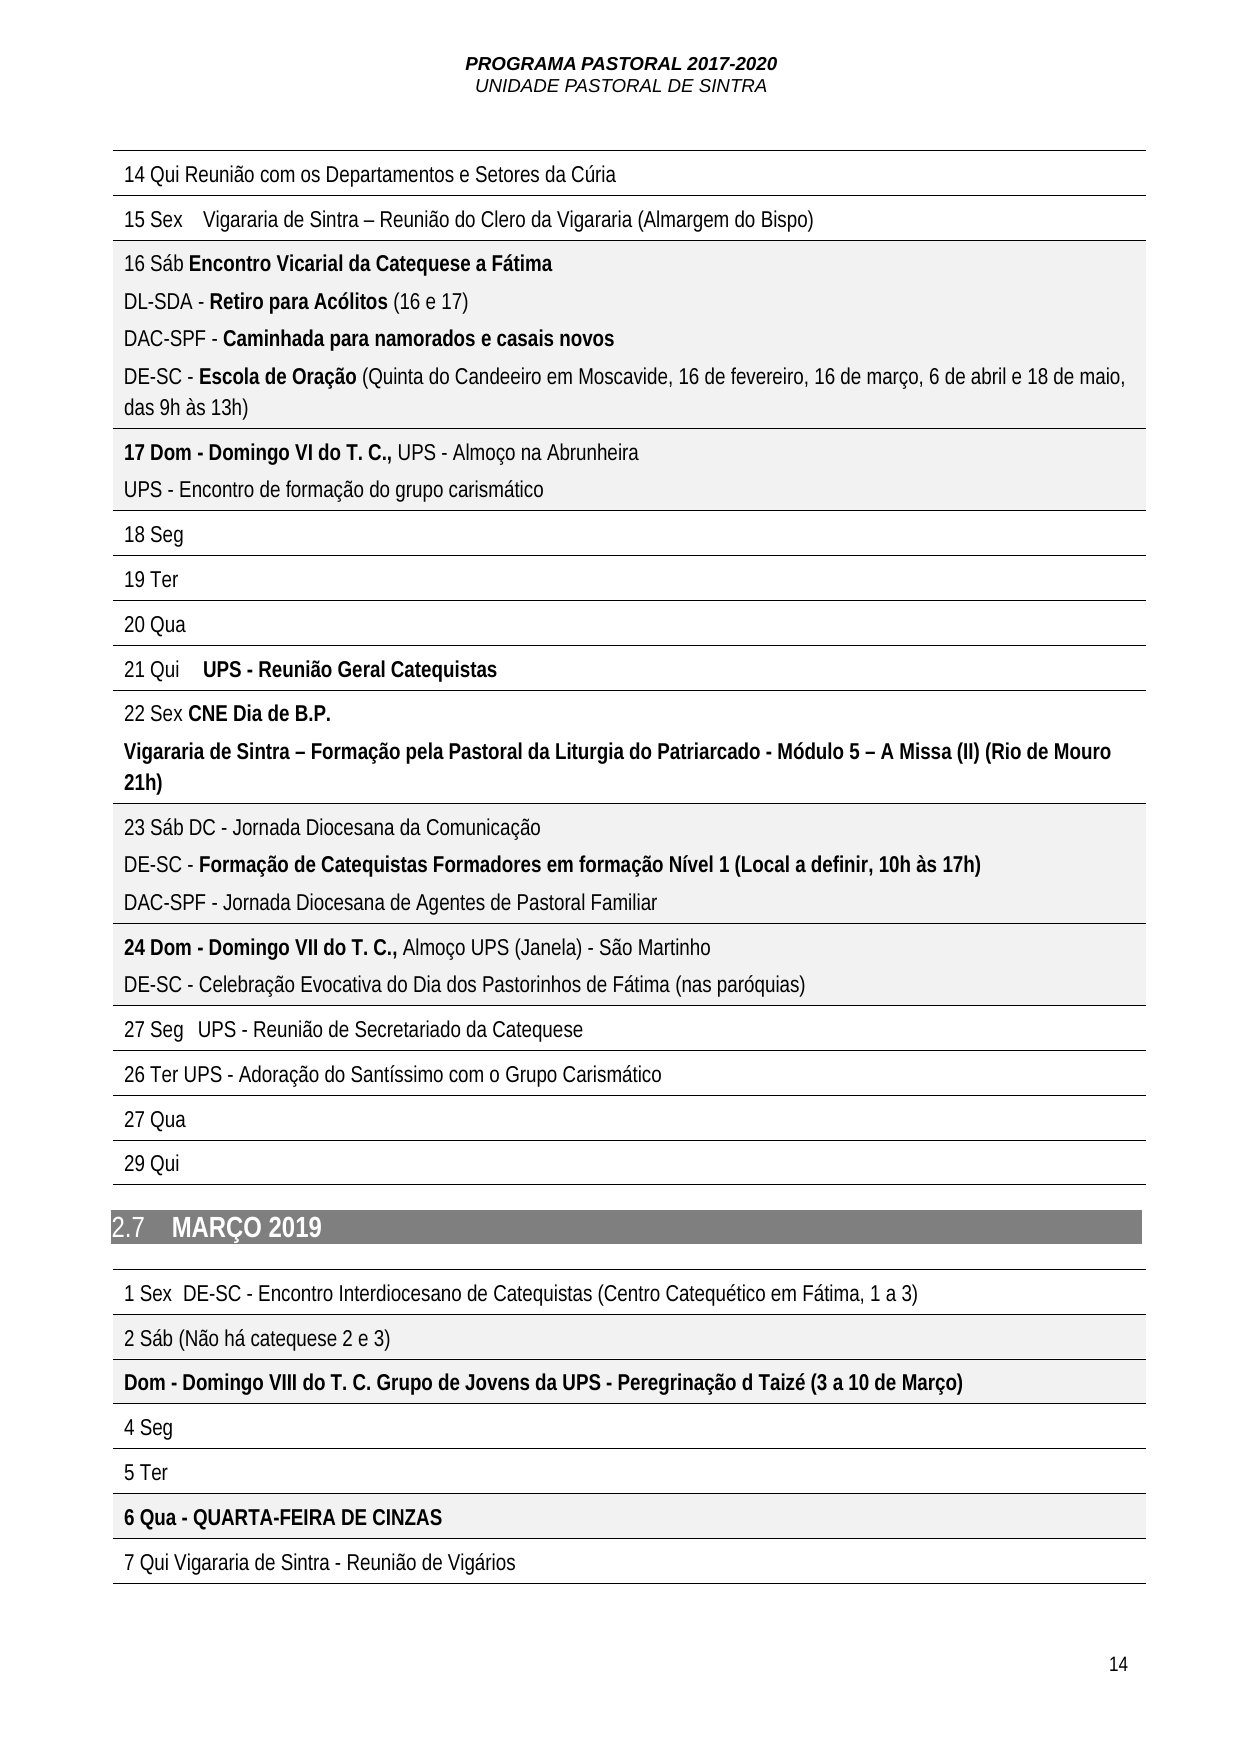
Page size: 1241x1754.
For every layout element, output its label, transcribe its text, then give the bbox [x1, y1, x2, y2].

table_cell 27 Seg UPS - Reunião de Secretariado da Catequese [113, 1006, 1146, 1050]
table_cell 22 Sex CNE Dia de B.P. Vigararia de Sintra – Formação pela Pastoral da Liturgia do Patriarcado - Módulo 5 – A Missa (II) (Rio de Mouro 21h) [113, 691, 1146, 803]
table_cell 6 Qua - QUARTA-FEIRA DE CINZAS [113, 1494, 1146, 1538]
subtitle MARÇO 2019 [111, 1210, 1142, 1244]
table_cell 18 Seg [113, 511, 1146, 555]
table_cell 4 Seg [113, 1404, 1146, 1448]
table_cell 26 Ter UPS - Adoração do Santíssimo com o Grupo Carismático [113, 1051, 1146, 1095]
table_cell 16 Sáb Encontro Vicarial da Catequese a Fátima DL-SDA - Retiro para Acólitos (16 e 17) DAC-SPF - Caminhada para namorados e casais novos DE-SC - Escola de Oração (Quinta do Candeeiro em Moscavide, 16 de fevereiro, 16 de março, 6 de abril e 18 de maio, das 9h às 13h) [113, 241, 1146, 428]
table_cell 23 Sáb DC - Jornada Diocesana da Comunicação DE-SC - Formação de Catequistas Formadores em formação Nível 1 (Local a definir, 10h às 17h) DAC-SPF - Jornada Diocesana de Agentes de Pastoral Familiar [113, 804, 1146, 923]
table_cell 24 Dom - Domingo VII do T. C., Almoço UPS (Janela) - São Martinho DE-SC - Celebração Evocativa do Dia dos Pastorinhos de Fátima (nas paróquias) [113, 924, 1146, 1005]
table_cell 7 Qui Vigararia de Sintra - Reunião de Vigários [113, 1539, 1146, 1582]
table_cell 19 Ter [113, 556, 1146, 600]
table_cell 29 Qui [113, 1141, 1146, 1184]
table_cell Dom - Domingo VIII do T. C. Grupo de Jovens da UPS - Peregrinação d Taizé (3 a 10 de Março) [113, 1360, 1146, 1403]
table_header 1 Sex DE-SC - Encontro Interdiocesano de Catequistas (Centro Catequético em Fátima, 1 a 3) [113, 1270, 1146, 1314]
table_cell 27 Qua [113, 1096, 1146, 1139]
table_cell 20 Qua [113, 601, 1146, 645]
table_cell 2 Sáb (Não há catequese 2 e 3) [113, 1315, 1146, 1358]
table_cell 14 Qui Reunião com os Departamentos e Setores da Cúria [113, 151, 1146, 195]
table_cell 15 Sex Vigararia de Sintra – Reunião do Clero da Vigararia (Almargem do Bispo) [113, 196, 1146, 239]
table_cell 5 Ter [113, 1449, 1146, 1493]
table_cell 21 Qui UPS - Reunião Geral Catequistas [113, 646, 1146, 689]
table_cell 17 Dom - Domingo VI do T. C., UPS - Almoço na Abrunheira UPS - Encontro de formação do grupo carismático [113, 429, 1146, 510]
